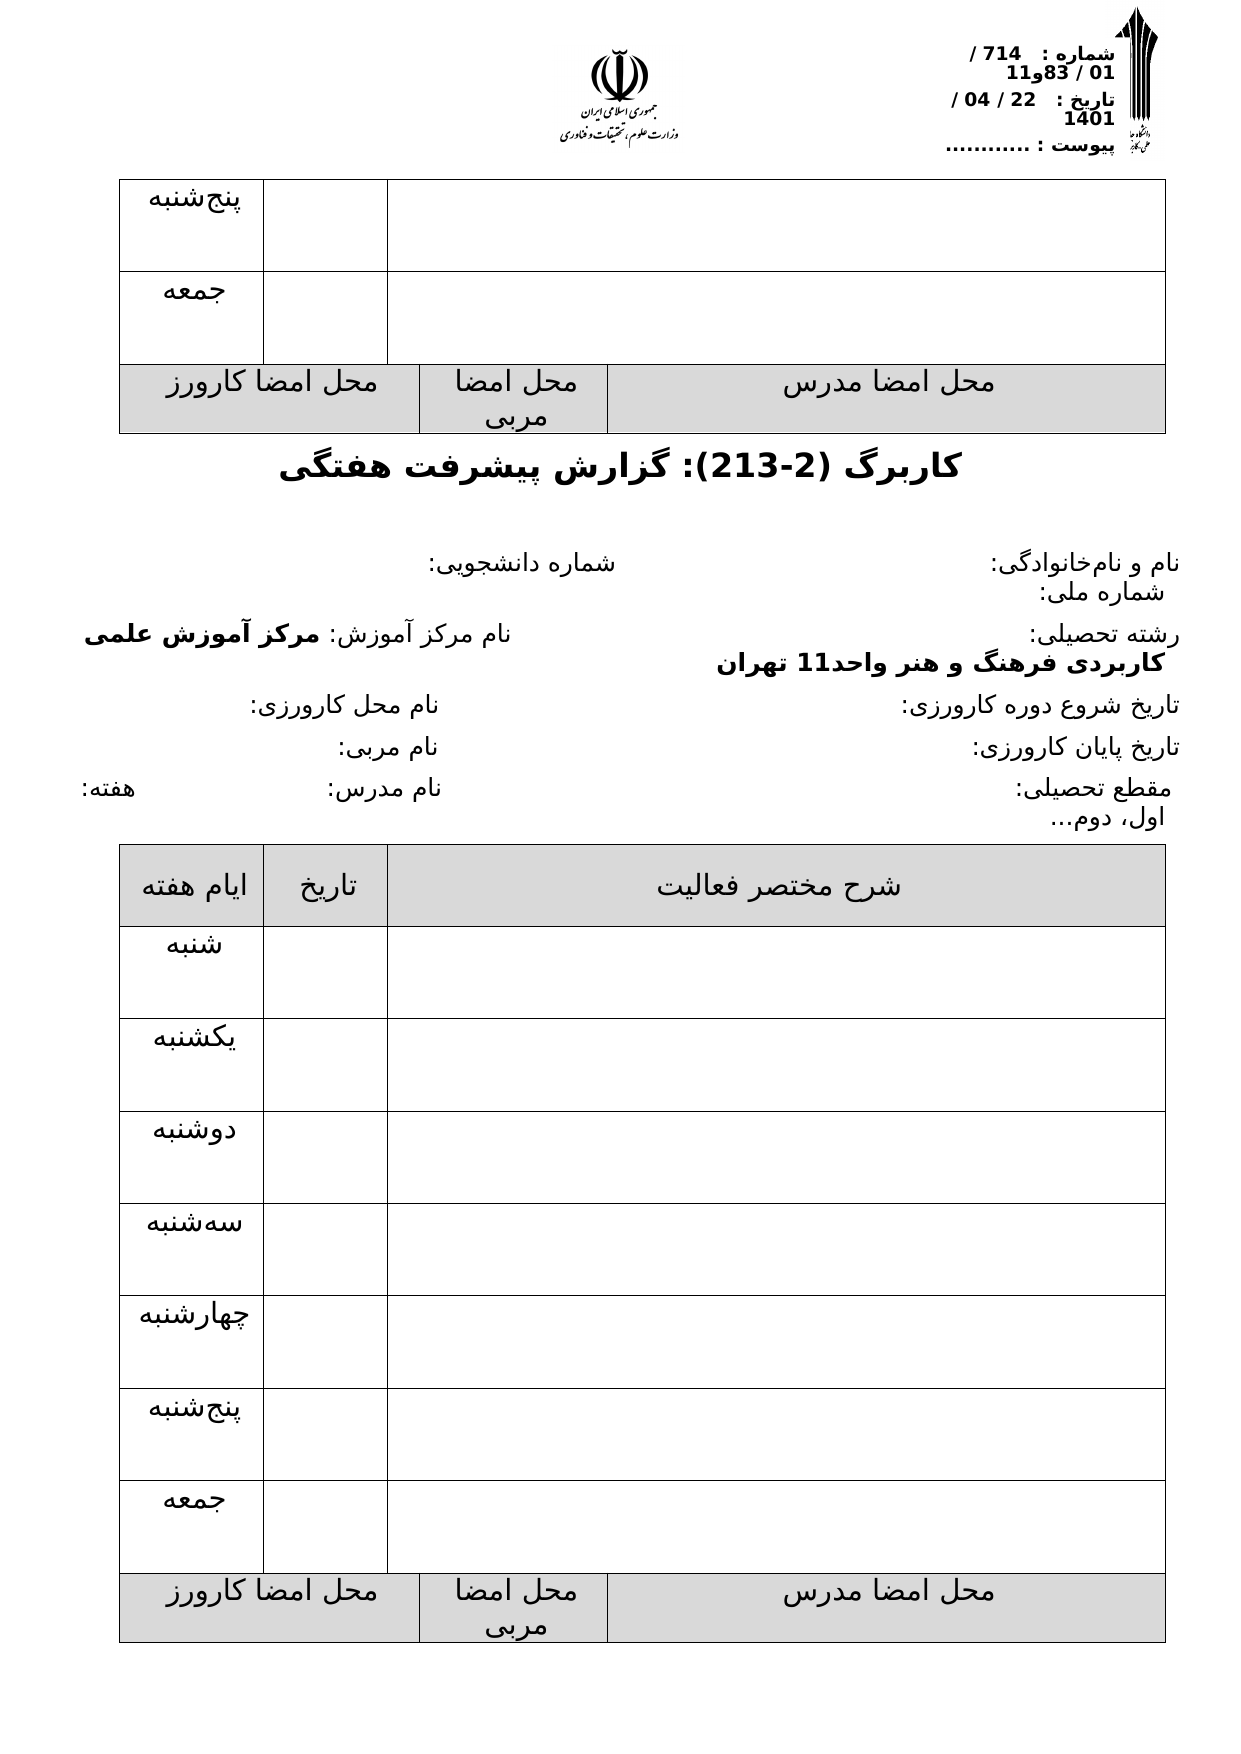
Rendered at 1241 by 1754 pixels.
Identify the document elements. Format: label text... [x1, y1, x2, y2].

table_cell [264, 1296, 387, 1388]
table_cell پنج‌شنبه [120, 1389, 263, 1480]
table_cell [264, 1389, 387, 1480]
text کاربرگ (2-213): گزارش پیشرفت هفتگی [75, 446, 1165, 485]
text تاریخ شروع دوره کارورزی: نام محل کارورزی: [75, 690, 1180, 719]
text مقطع تحصیلی: نام مدرس: هفته: اول، دوم... [75, 773, 1180, 832]
table_cell [388, 180, 1165, 271]
table_cell [264, 272, 387, 363]
table_header شرح مختصر فعالیت [388, 845, 1165, 926]
text نام و نام‌خانوادگی: شماره دانشجویی: شماره ملی: [75, 548, 1180, 607]
text رشته تحصیلی: نام مرکز آموزش: مرکز آموزش علمی کاربردی فرهنگ و هنر واحد11 تهران [75, 619, 1180, 677]
table_cell جمعه [120, 1481, 263, 1573]
table_cell [264, 1112, 387, 1203]
table_cell یکشنبه [120, 1019, 263, 1111]
table_cell جمعه [120, 272, 263, 363]
table_cell محل امضا مربی [420, 1574, 607, 1642]
table_cell [264, 180, 387, 271]
table_cell دوشنبه [120, 1112, 263, 1203]
table_cell [388, 927, 1165, 1018]
table_cell [264, 927, 387, 1018]
table_cell پنج‌شنبه [120, 180, 263, 271]
table_cell [388, 272, 1165, 363]
text تاریخ پایان کارورزی: نام مربی: [75, 732, 1180, 761]
picture [551, 45, 685, 153]
table_cell [388, 1481, 1165, 1573]
table_cell محل امضا مدرس [608, 1574, 1165, 1642]
table_cell محل امضا مدرس [608, 365, 1165, 432]
table_cell محل امضا کارورز [120, 365, 419, 432]
table_header ایام هفته [120, 845, 263, 926]
table_cell [388, 1112, 1165, 1203]
table_cell محل امضا کارورز [120, 1574, 419, 1642]
table_cell [388, 1204, 1165, 1295]
table_cell [388, 1389, 1165, 1480]
table_cell سه‌شنبه [120, 1204, 263, 1295]
table_cell [264, 1204, 387, 1295]
table_cell [264, 1019, 387, 1111]
table_cell [388, 1296, 1165, 1388]
table_cell چهارشنبه [120, 1296, 263, 1388]
table_cell شنبه [120, 927, 263, 1018]
table_cell محل امضا مربی [420, 365, 607, 432]
table_header تاریخ [264, 845, 387, 926]
table_cell [388, 1019, 1165, 1111]
table_cell [264, 1481, 387, 1573]
